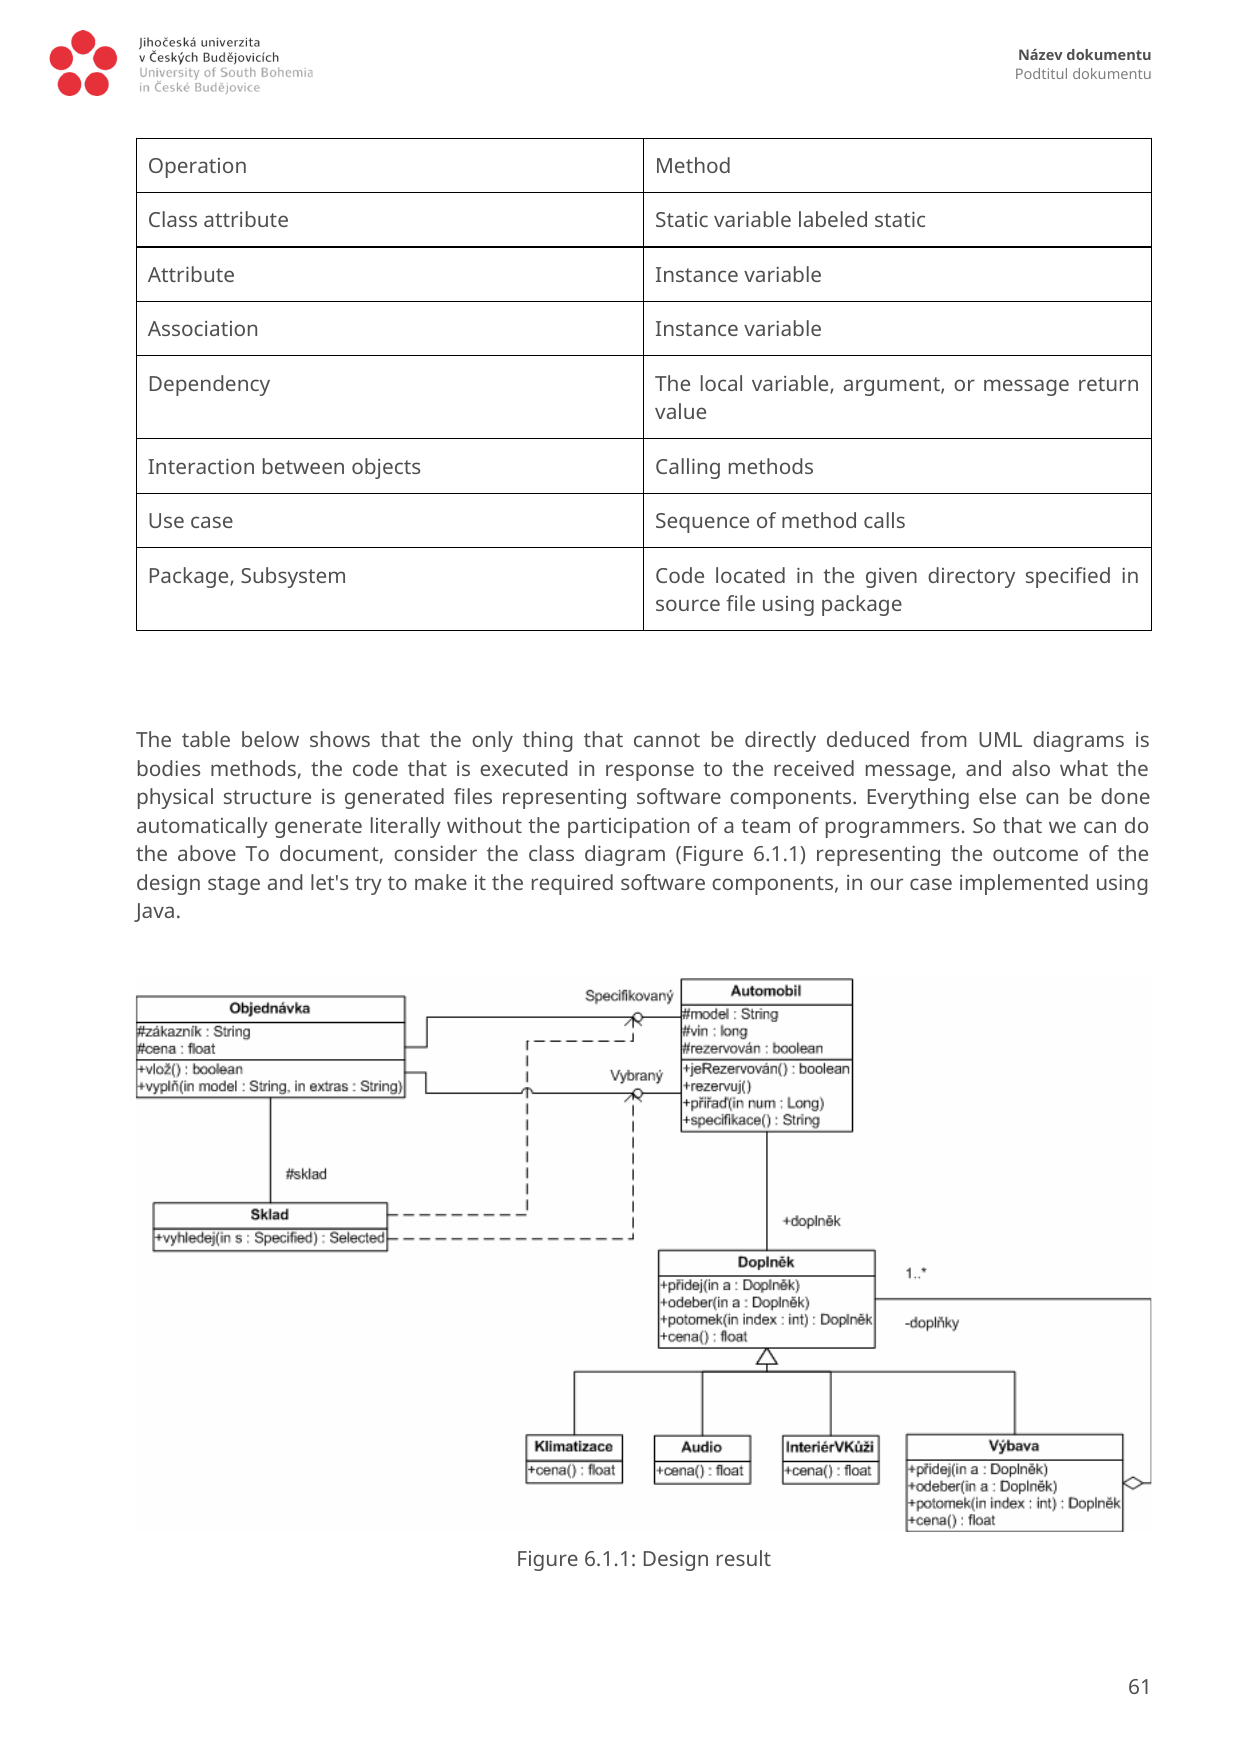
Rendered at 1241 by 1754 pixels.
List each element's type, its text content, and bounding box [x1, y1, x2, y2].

table_cell Code located in the given directory specified in source file using package [644, 548, 1151, 630]
text The table below shows that the only thing that cannot be directly deduced from UML diagrams is bodies methods, the code that is executed in response to the received message, and also what the physical structure is generated files representing software components. Everything else can be done automatically generate literally without the participation of a team of programmers. So that we can do the above To document, consider the class diagram (Figure 6.1.1) representing the outcome of the design stage and let's try to make it the required software components, in our case implemented using Java. [136, 726, 1152, 925]
table_cell Method [644, 139, 1151, 192]
table_cell Instance variable [644, 302, 1151, 355]
table_cell Operation [137, 139, 643, 192]
table_cell Attribute [137, 248, 643, 301]
table_cell Package, Subsystem [137, 548, 643, 630]
table_cell Sequence of method calls [644, 494, 1151, 547]
picture [49, 30, 313, 96]
table_cell Calling methods [644, 439, 1151, 493]
table_cell Association [137, 302, 643, 355]
table_cell Use case [137, 494, 643, 547]
table_cell The local variable, argument, or message return value [644, 356, 1151, 438]
text Figure 6.1.1: Design result [136, 1544, 1152, 1572]
table_cell Instance variable [644, 248, 1151, 301]
table_cell Class attribute [137, 193, 643, 246]
table_cell Dependency [137, 356, 643, 438]
table_cell Static variable labeled static [644, 193, 1151, 246]
table_cell Interaction between objects [137, 439, 643, 493]
